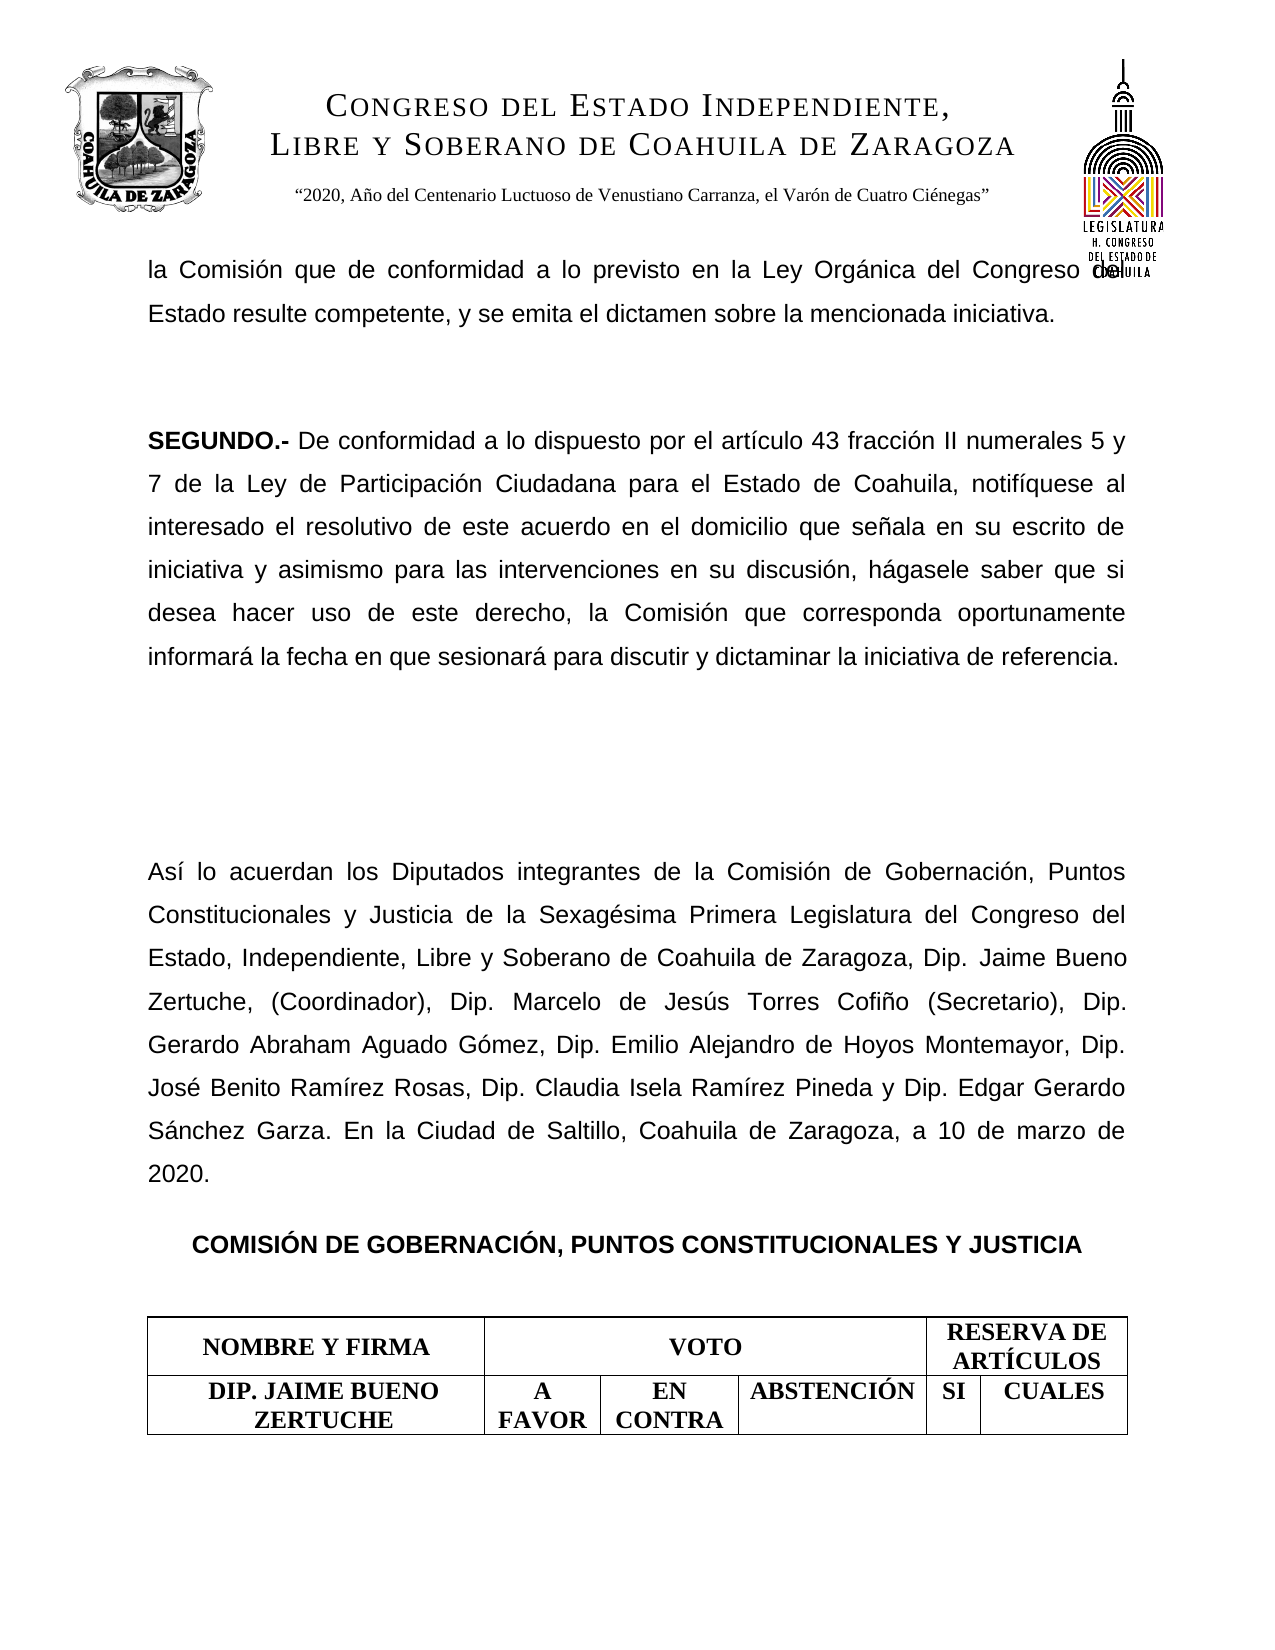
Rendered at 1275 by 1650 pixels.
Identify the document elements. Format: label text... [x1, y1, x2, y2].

table_cell SI [927, 1376, 980, 1433]
table_cell DIP. JAIME BUENO ZERTUCHE (COORDINADOR) [148, 1376, 484, 1433]
table_cell EN CONTRA [601, 1376, 738, 1433]
text SEGUNDO.- De conformidad a lo dispuesto por el artículo 43 fracción II numerales 5 y 7 de la Ley de Participación Ciudadana para el Estado de Coahuila, notifíquese al interesado el resolutivo de este acuerdo en el domicilio que señala en su escrito de iniciativa y asimismo para las intervenciones en su discusión, hágasele saber que si desea hacer uso de este derecho, la Comisión que corresponda oportunamente informará la fecha en que sesionará para discutir y dictaminar la iniciativa de referencia. [148, 426, 1127, 670]
text Así lo acuerdan los Diputados integrantes de la Comisión de Gobernación, Puntos Constitucionales y Justicia de la Sexagésima Primera Legislatura del Congreso del Estado, Independiente, Libre y Soberano de Coahuila de Zaragoza, Dip. Jaime Bueno Zertuche, (Coordinador), Dip. Marcelo de Jesús Torres Cofiño (Secretario), Dip. Gerardo Abraham Aguado Gómez, Dip. Emilio Alejandro de Hoyos Montemayor, Dip. José Benito Ramírez Rosas, Dip. Claudia Isela Ramírez Pineda y Dip. Edgar Gerardo Sánchez Garza. En la Ciudad de Saltillo, Coahuila de Zaragoza, a 10 de marzo de 2020. [148, 857, 1127, 1188]
table_header NOMBRE Y FIRMA [148, 1318, 484, 1375]
picture [64, 66, 213, 212]
table_header VOTO [485, 1318, 926, 1375]
text COMISIÓN DE GOBERNACIÓN, PUNTOS CONSTITUCIONALES Y JUSTICIA [148, 1230, 1127, 1259]
table_header RESERVA DE ARTÍCULOS [927, 1318, 1127, 1375]
picture [1083, 59, 1164, 277]
table_cell ABSTENCIÓN [739, 1376, 926, 1433]
table_cell A FAVOR [485, 1376, 600, 1433]
table_cell CUALES [981, 1376, 1127, 1433]
